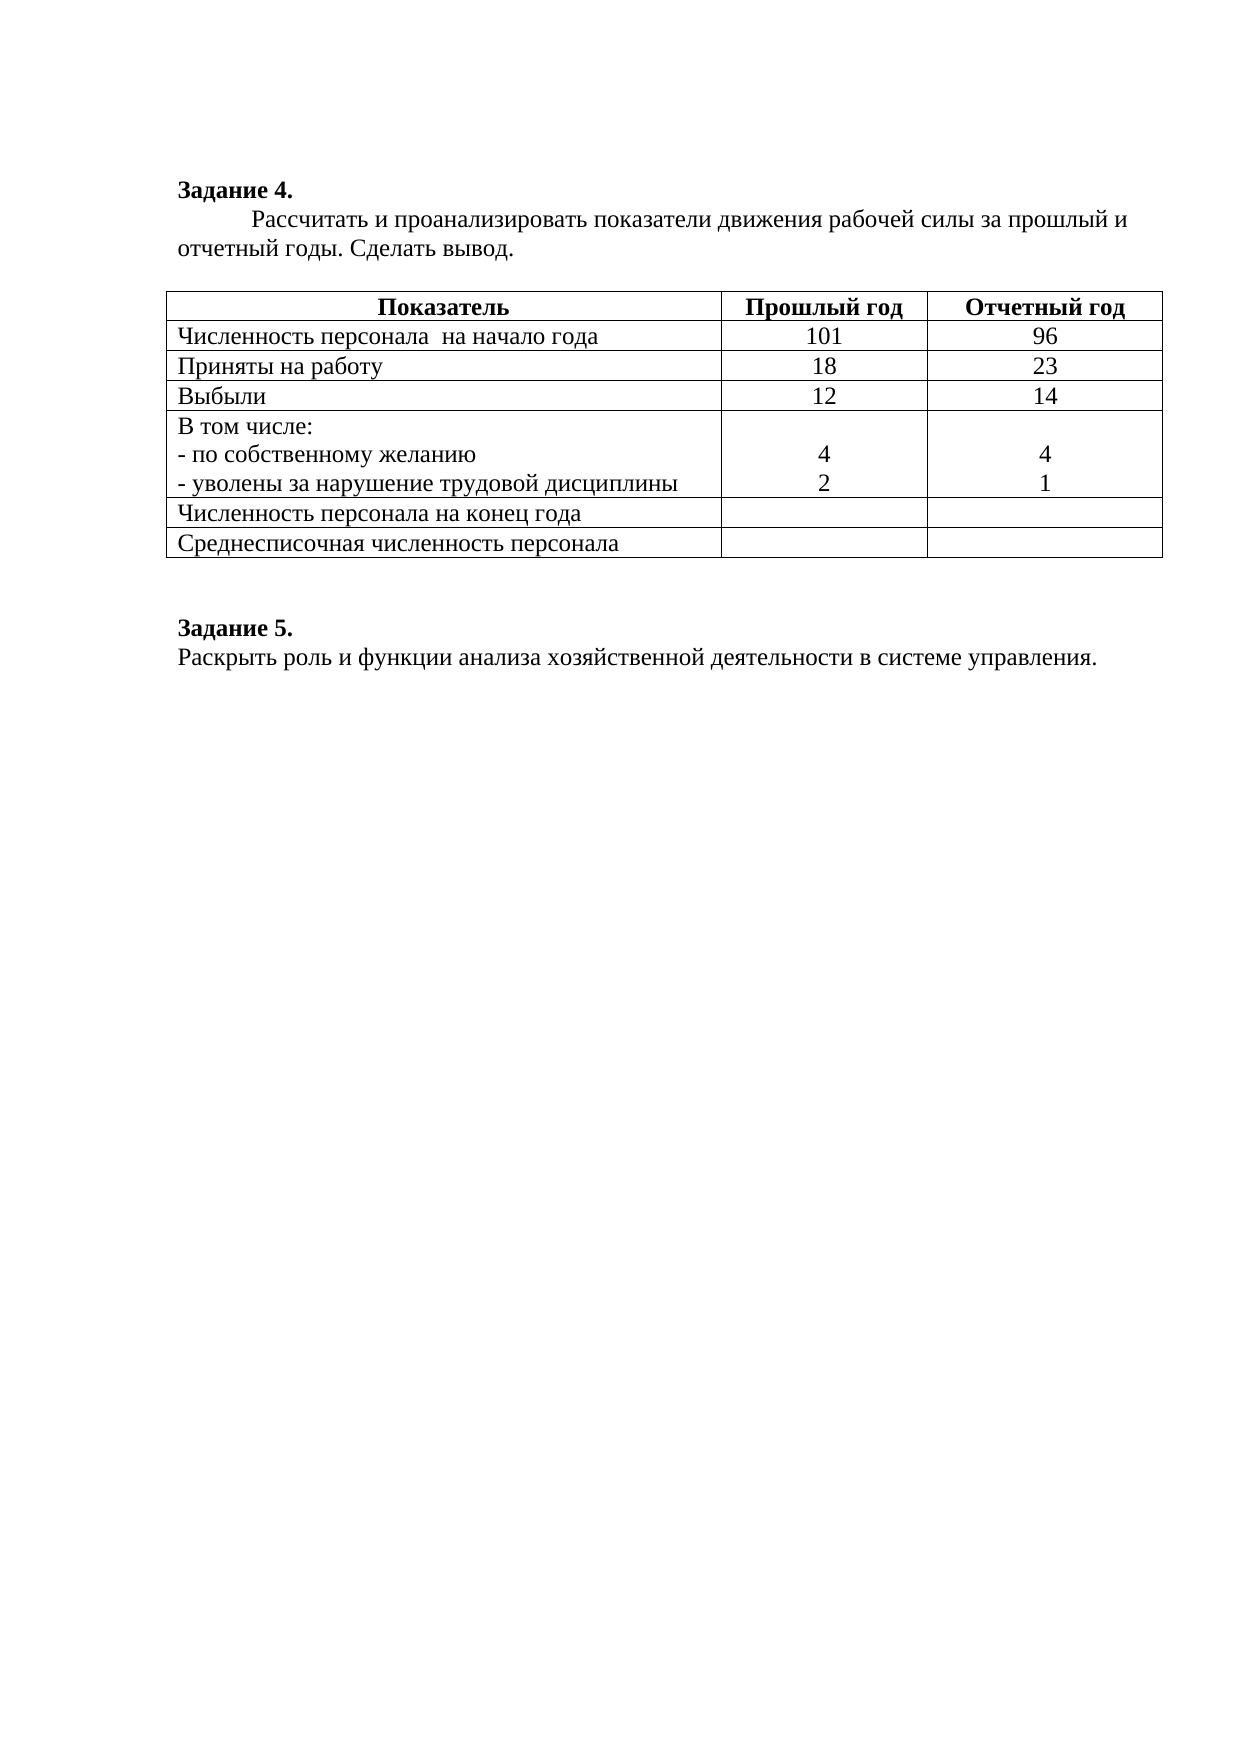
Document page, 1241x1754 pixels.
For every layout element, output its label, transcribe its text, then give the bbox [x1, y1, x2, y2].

table_cell [928, 528, 1162, 557]
table_cell [722, 528, 927, 557]
table_cell В том числе: - по собственному желанию - уволены за нарушение трудовой дисциплины [167, 411, 721, 497]
table_cell 101 [722, 321, 927, 350]
table_header Показатель [167, 292, 721, 320]
table_cell Приняты на работу [167, 351, 721, 380]
text Задание 4. [177, 176, 1152, 204]
table_cell 18 [722, 351, 927, 380]
table_cell 23 [928, 351, 1162, 380]
text Рассчитать и проанализировать показатели движения рабочей силы за прошлый и отчетный годы. Сделать вывод. [177, 204, 1152, 262]
table_cell 14 [928, 381, 1162, 410]
table_cell 96 [928, 321, 1162, 350]
table_header Отчетный год [928, 292, 1162, 320]
table_cell 12 [722, 381, 927, 410]
table_cell 4 2 [722, 411, 927, 497]
text Задание 5. [177, 613, 1152, 642]
table_cell Среднесписочная численность персонала [167, 528, 721, 557]
table_cell Численность персонала на конец года [167, 498, 721, 527]
text Раскрыть роль и функции анализа хозяйственной деятельности в системе управления. [177, 642, 1152, 671]
table_cell Выбыли [167, 381, 721, 410]
table_cell [722, 498, 927, 527]
table_cell 4 1 [928, 411, 1162, 497]
table_cell Численность персонала на начало года [167, 321, 721, 350]
table_header Прошлый год [722, 292, 927, 320]
table_cell [928, 498, 1162, 527]
